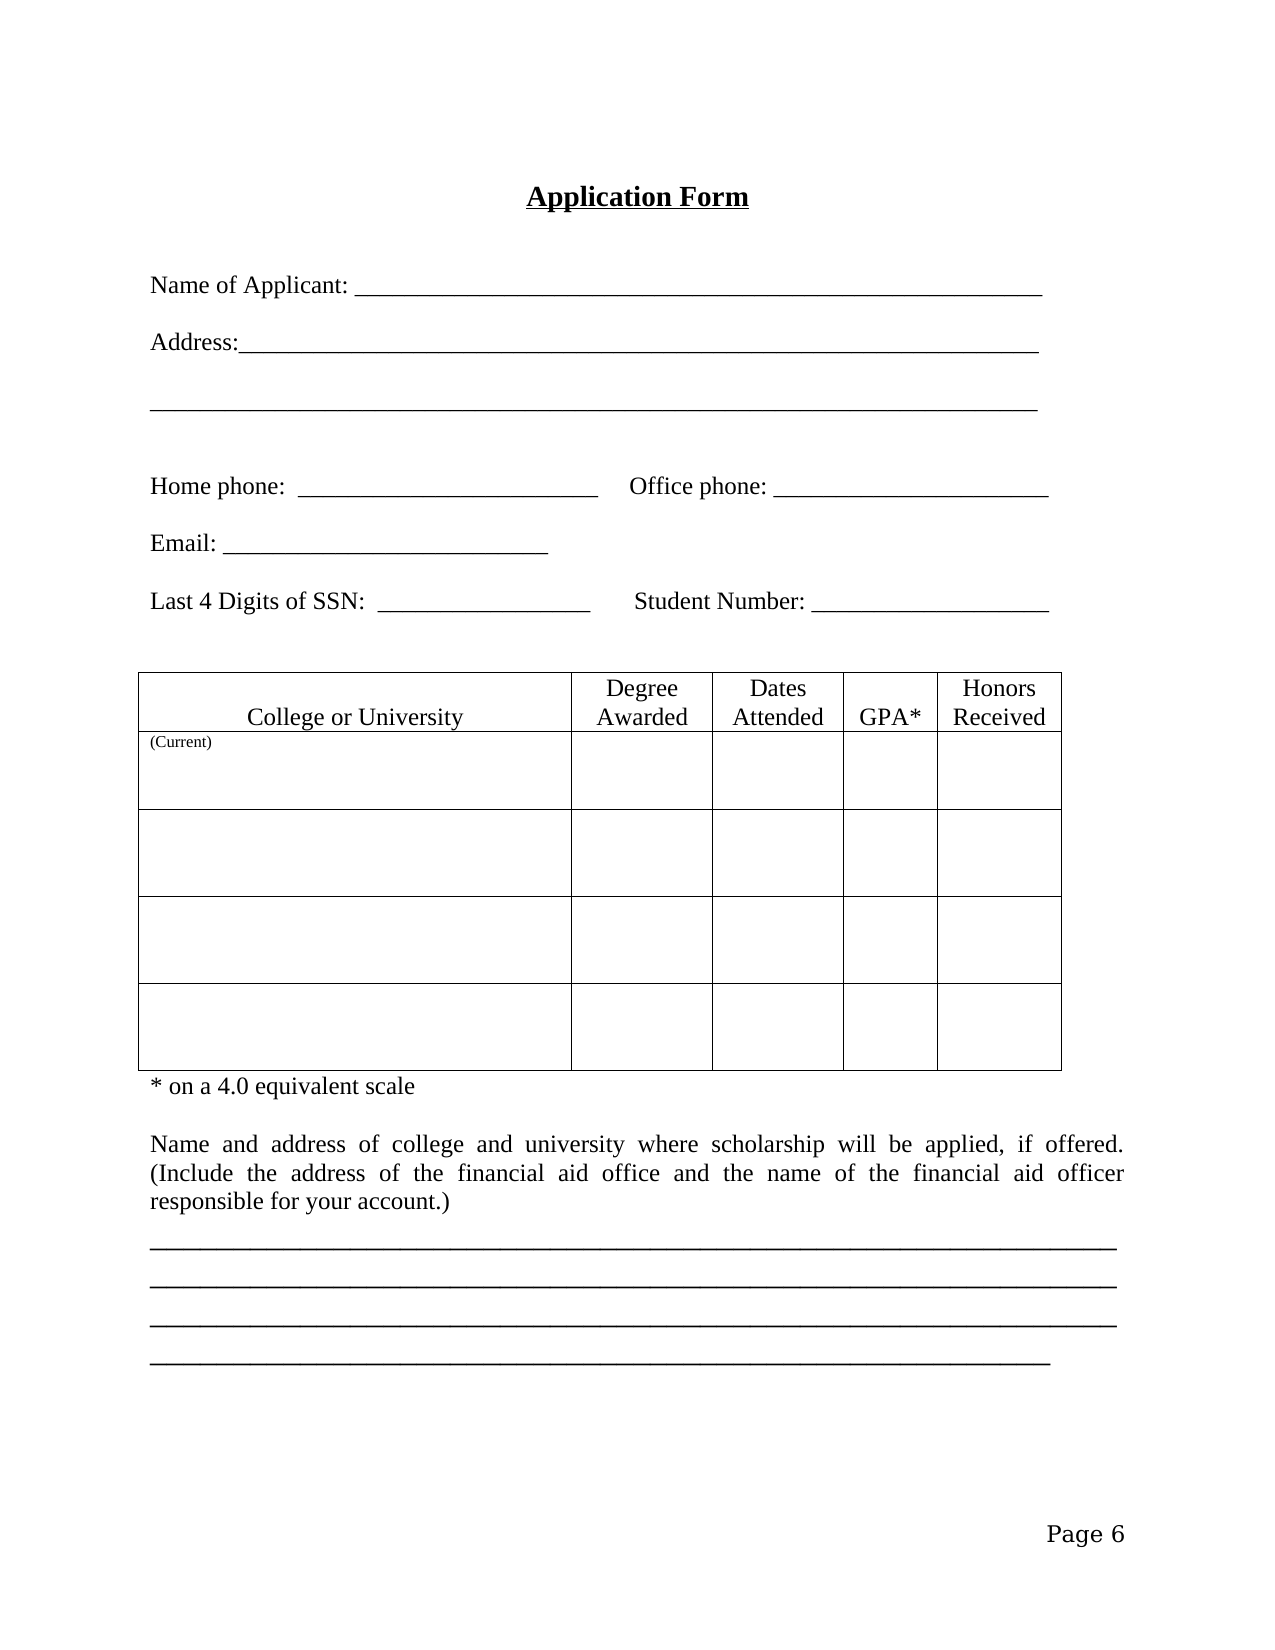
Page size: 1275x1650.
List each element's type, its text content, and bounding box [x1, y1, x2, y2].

text * on a 4.0 equivalent scale [150, 1071, 1125, 1100]
table_cell [572, 810, 712, 896]
table_cell [844, 732, 937, 808]
table_cell [938, 810, 1061, 896]
table_cell (Current) [139, 732, 571, 808]
text Last 4 Digits of SSN: _________________ Student Number: ___________________ [150, 586, 1125, 615]
table_cell [572, 897, 712, 983]
table_cell [938, 732, 1061, 808]
table_cell [139, 897, 571, 983]
table_cell [713, 984, 843, 1070]
text Home phone: ________________________ Office phone: ______________________ [150, 471, 1125, 500]
text _______________________________________________________________________ [150, 385, 1125, 413]
text ____________________________________________________________________________________________________________________________________________________________________________________________________________________________________ [150, 1215, 1125, 1368]
table_cell [938, 897, 1061, 983]
table_cell [713, 732, 843, 808]
table_cell [572, 732, 712, 808]
table_cell [713, 810, 843, 896]
table_header Dates Attended [713, 673, 843, 731]
table_cell [844, 984, 937, 1070]
text Email: __________________________ [150, 528, 1125, 557]
table_cell [713, 897, 843, 983]
table_header College or University [139, 673, 571, 731]
table_cell [844, 810, 937, 896]
table_cell [572, 984, 712, 1070]
text Name and address of college and university where scholarship will be applied, if offered. (Include the address of the financial aid office and the name of the financial aid officer responsible for your account.) [150, 1129, 1125, 1215]
table_cell [938, 984, 1061, 1070]
table_cell [139, 810, 571, 896]
text Name of Applicant: _______________________________________________________ [150, 270, 1125, 298]
text Application Form [150, 179, 1125, 212]
table_header GPA* [844, 673, 937, 731]
table_header Honors Received [938, 673, 1061, 731]
text Address:________________________________________________________________ [150, 327, 1125, 356]
table_cell [139, 984, 571, 1070]
table_header Degree Awarded [572, 673, 712, 731]
table_cell [844, 897, 937, 983]
